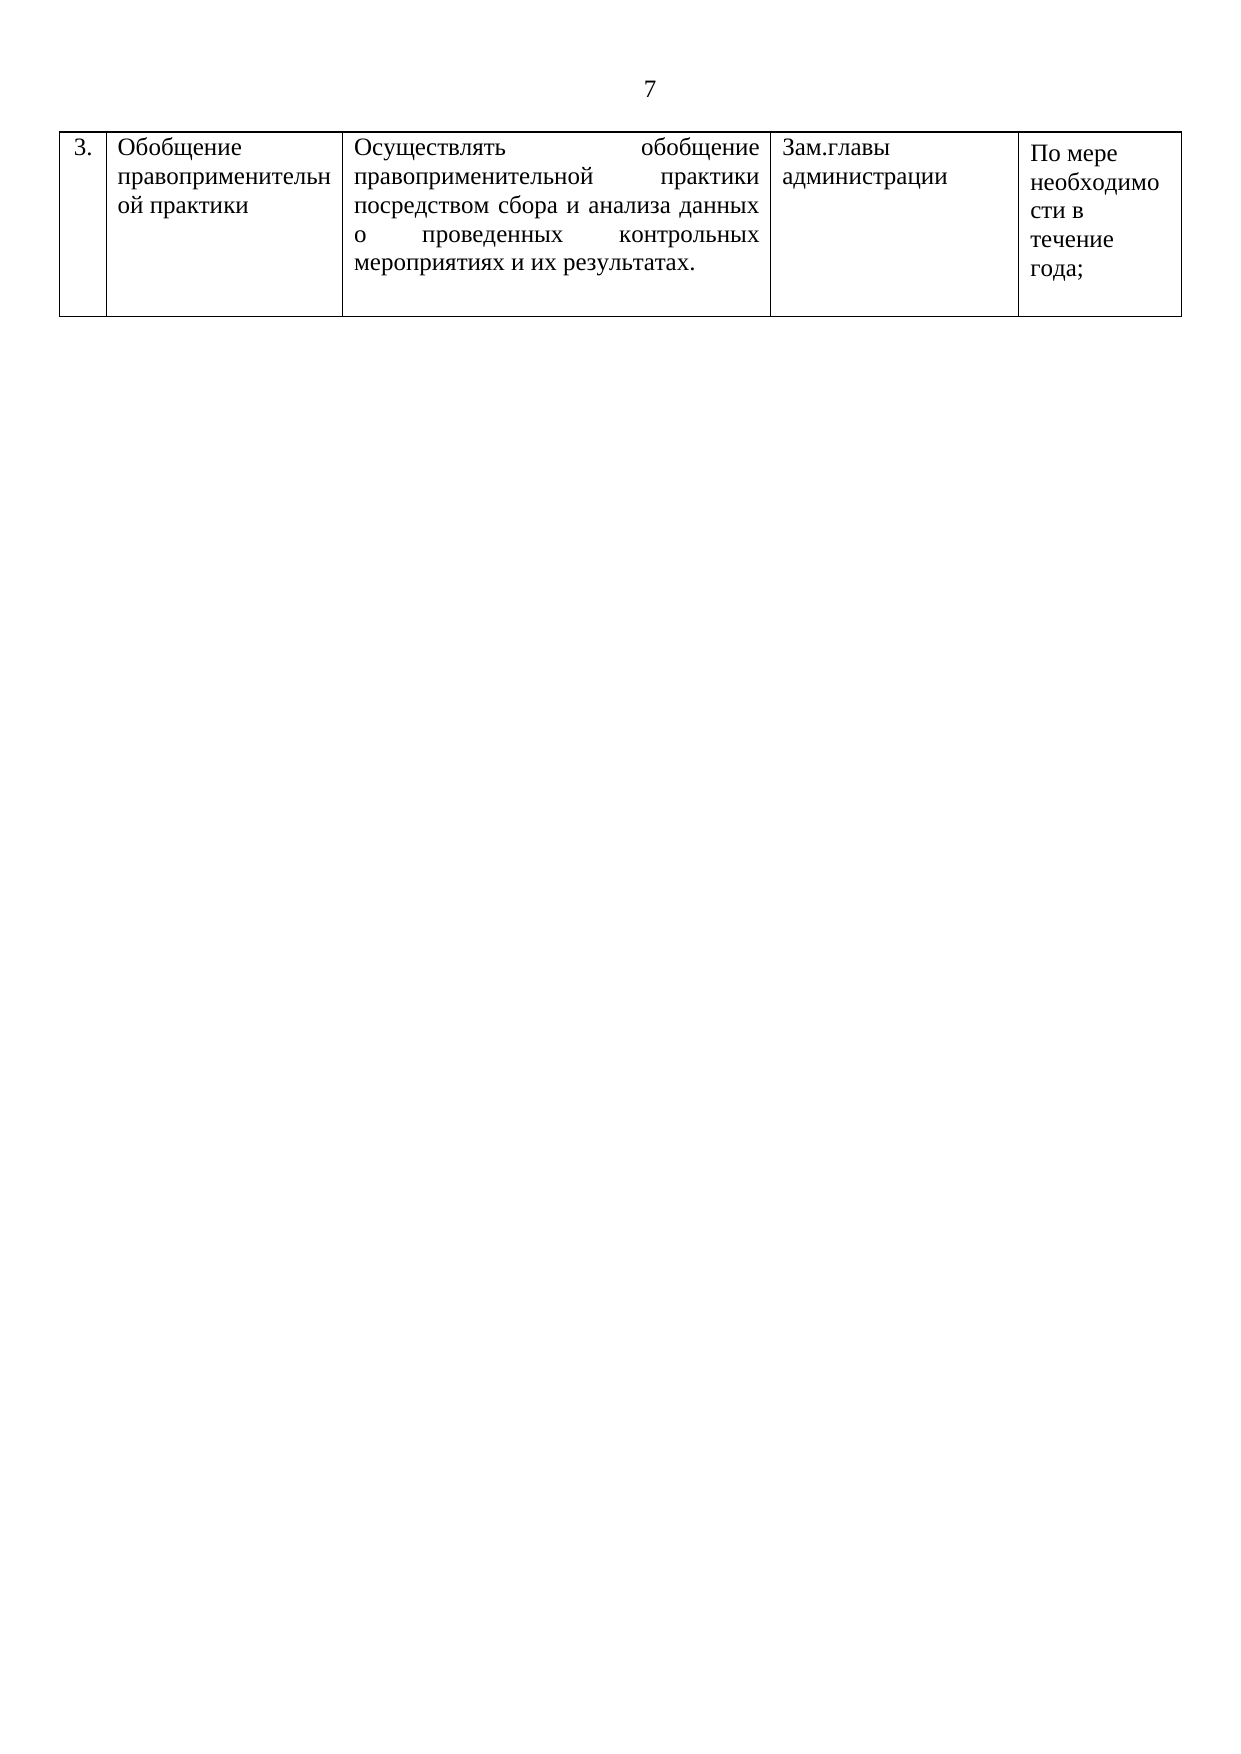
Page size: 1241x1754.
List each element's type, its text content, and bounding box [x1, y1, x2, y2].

table_cell Зам.главы администрации [771, 133, 1018, 316]
table_cell По мере необходимости в течение года; [1019, 133, 1181, 316]
table_cell Осуществлять обобщение правоприменительной практики посредством сбора и анализа данных о проведенных контрольных мероприятиях и их результатах. [343, 133, 770, 316]
table_cell 3. [60, 133, 106, 316]
table_cell Обобщение правоприменительной практики [107, 133, 342, 316]
